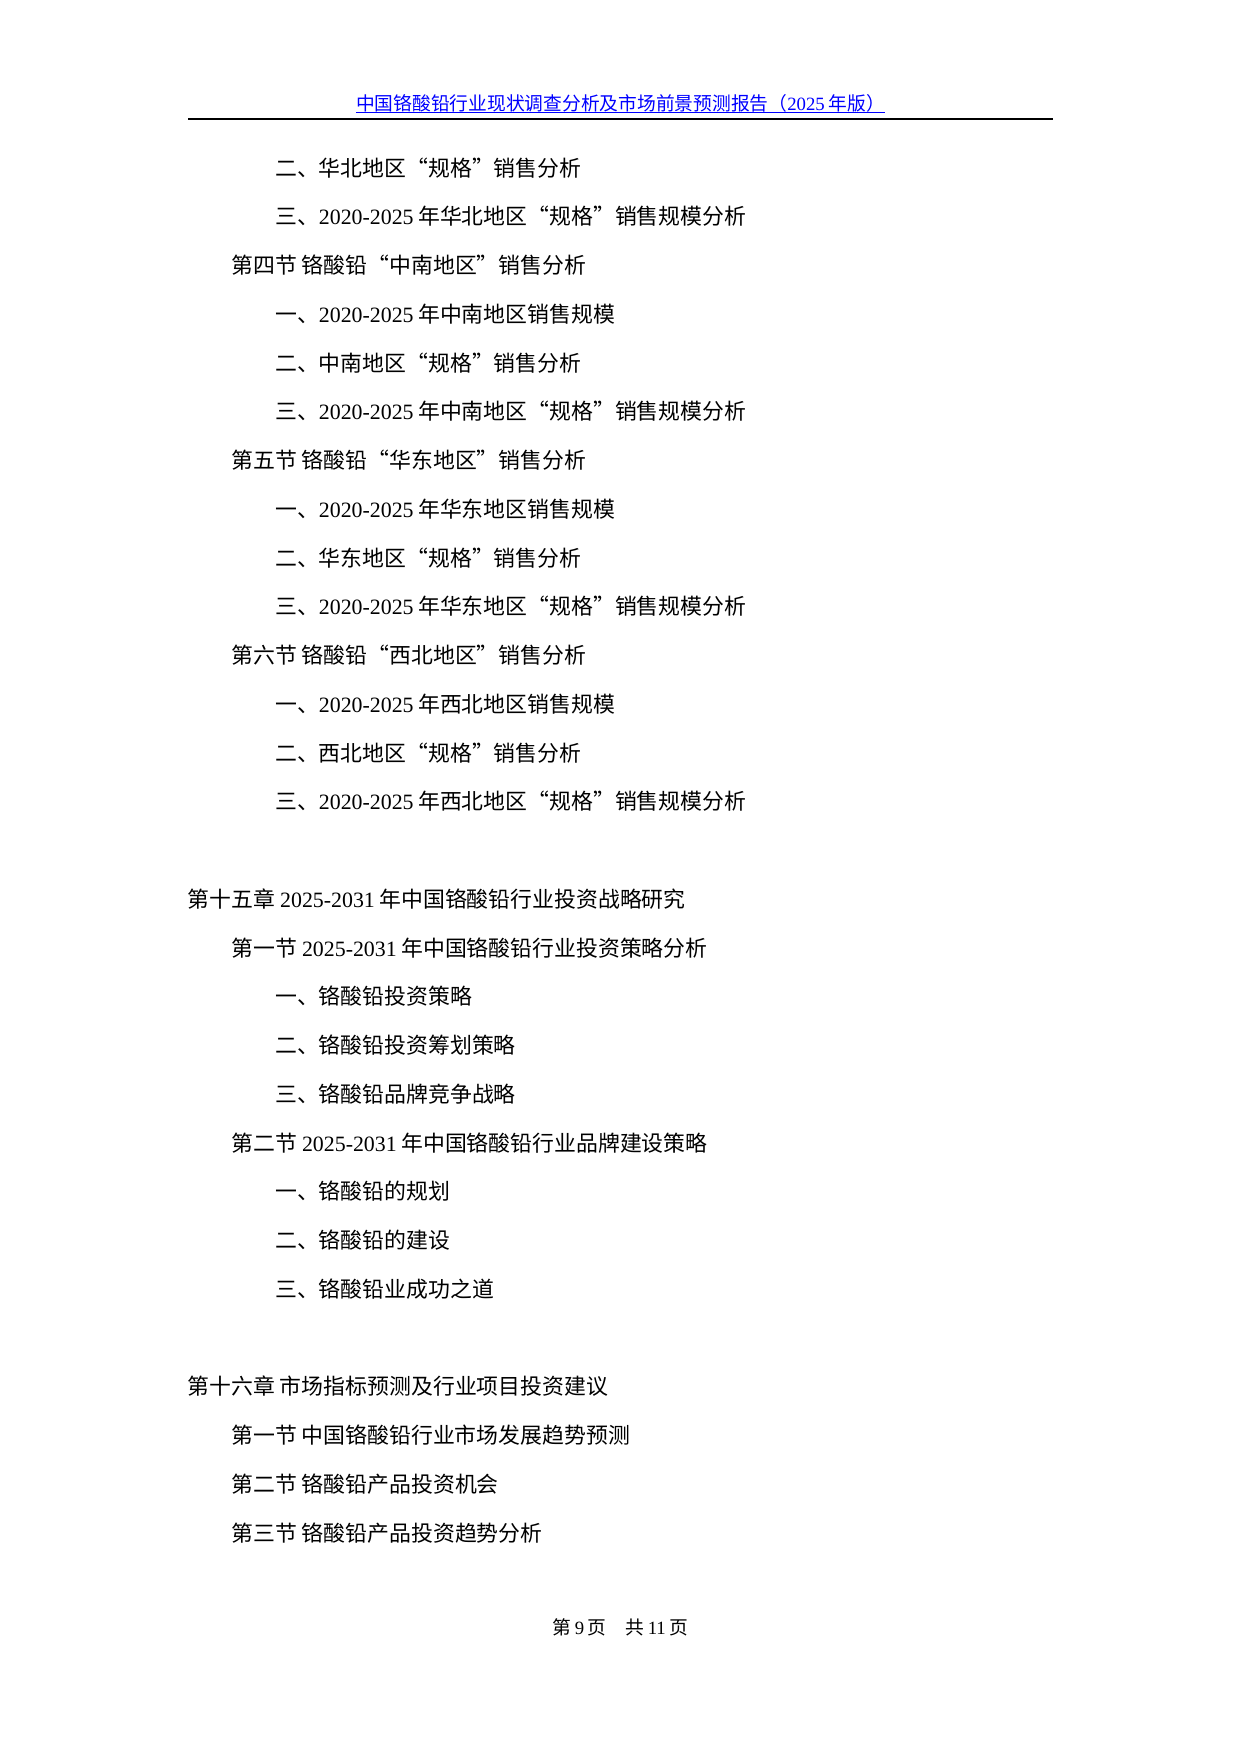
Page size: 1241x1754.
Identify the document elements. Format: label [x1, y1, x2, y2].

text [187, 150, 1053, 1548]
